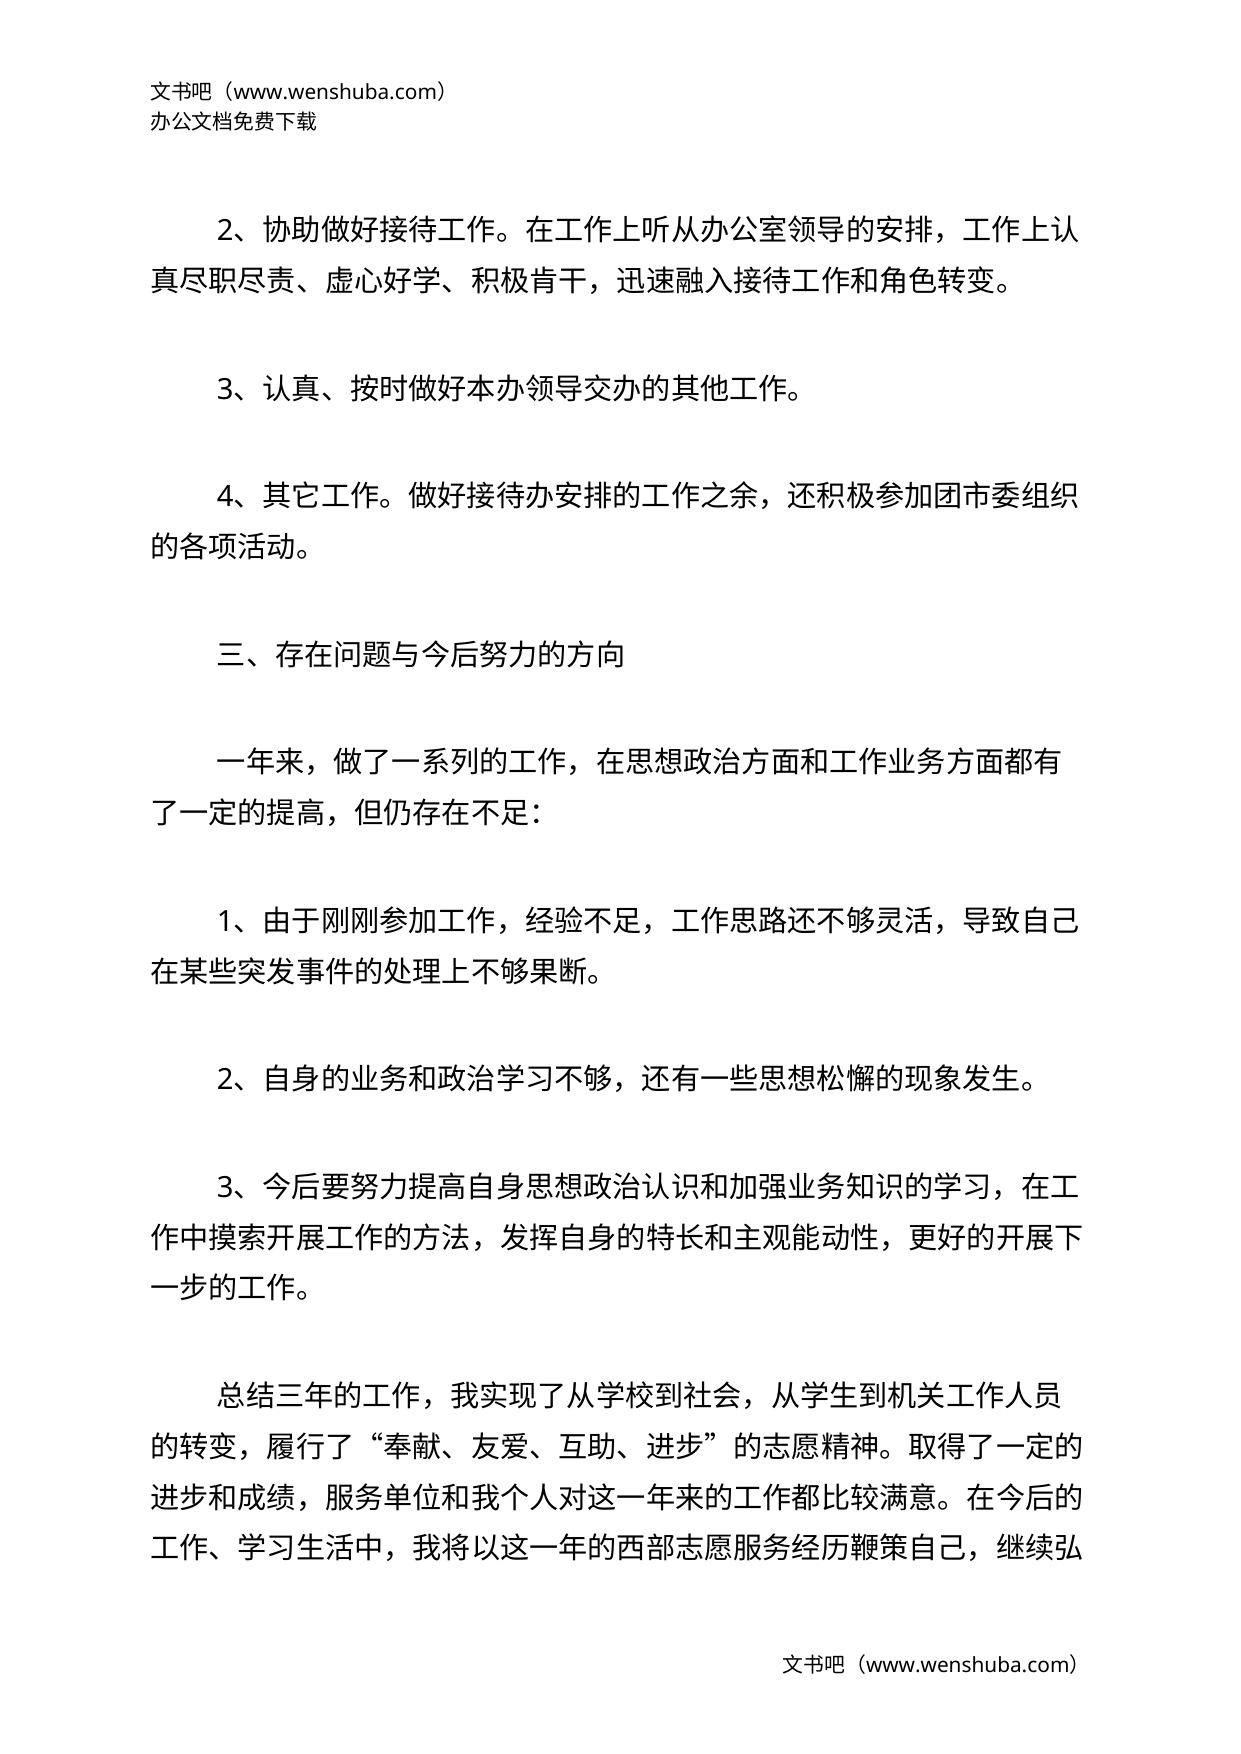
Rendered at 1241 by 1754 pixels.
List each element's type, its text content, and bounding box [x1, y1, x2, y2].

text 一年来，做了一系列的工作，在思想政治方面和工作业务方面都有了一定的提高，但仍存在不足： [150, 739, 1090, 832]
text 2、协助做好接待工作。在工作上听从办公室领导的安排，工作上认真尽职尽责、虚心好学、积极肯干，迅速融入接待工作和角色转变。 [150, 207, 1090, 300]
text 3、认真、按时做好本办领导交办的其他工作。 [150, 365, 1090, 408]
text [150, 1373, 1090, 1567]
text 4、其它工作。做好接待办安排的工作之余，还积极参加团市委组织的各项活动。 [150, 473, 1090, 566]
text 1、由于刚刚参加工作，经验不足，工作思路还不够灵活，导致自己在某些突发事件的处理上不够果断。 [150, 897, 1090, 991]
text 三、存在问题与今后努力的方向 [150, 631, 1090, 674]
text 3、今后要努力提高自身思想政治认识和加强业务知识的学习，在工作中摸索开展工作的方法，发挥自身的特长和主观能动性，更好的开展下一步的工作。 [150, 1163, 1090, 1307]
text 2、自身的业务和政治学习不够，还有一些思想松懈的现象发生。 [150, 1056, 1090, 1098]
